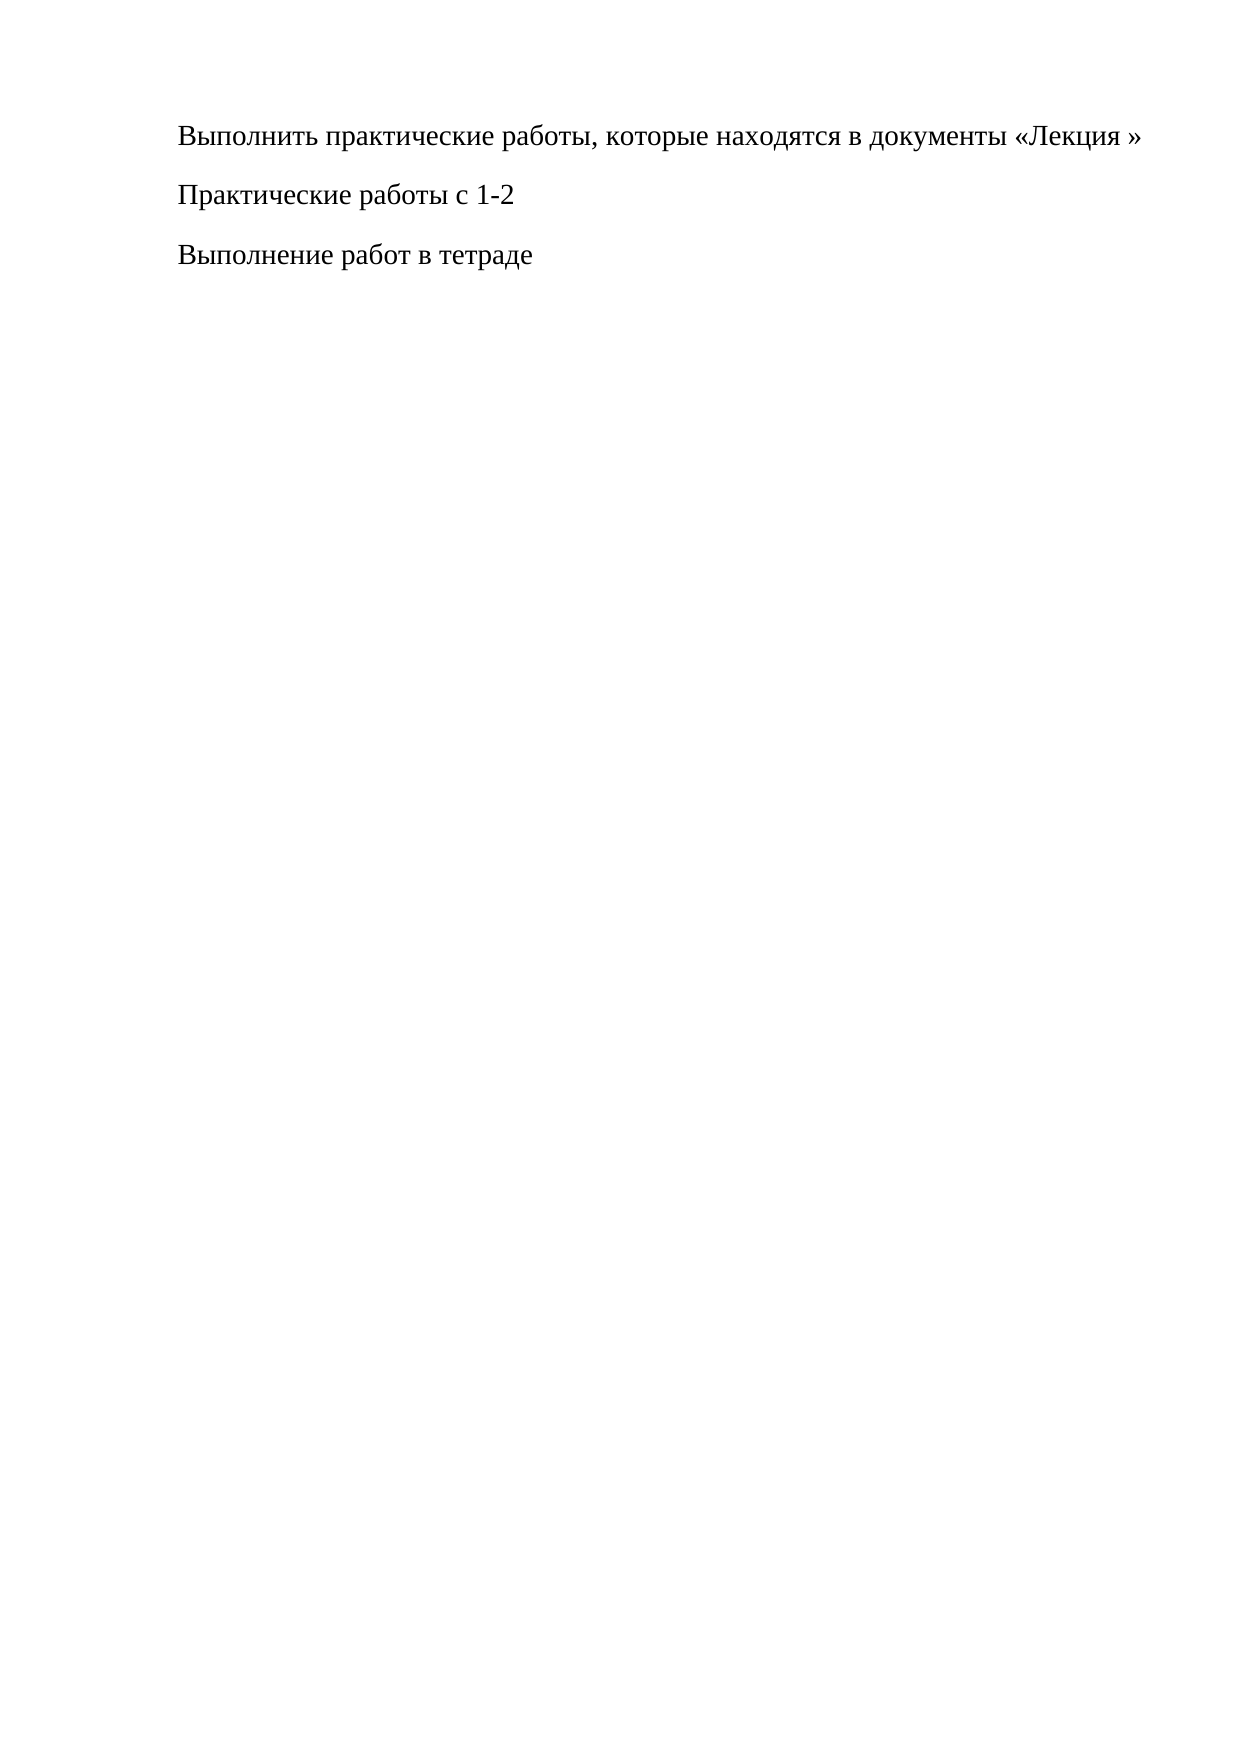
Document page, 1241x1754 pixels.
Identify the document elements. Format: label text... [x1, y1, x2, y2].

text Выполнить практические работы, которые находятся в документы «Лекция » [177, 118, 1152, 152]
text Выполнение работ в тетраде [177, 237, 1152, 270]
text Практические работы с 1-2 [177, 177, 1152, 211]
